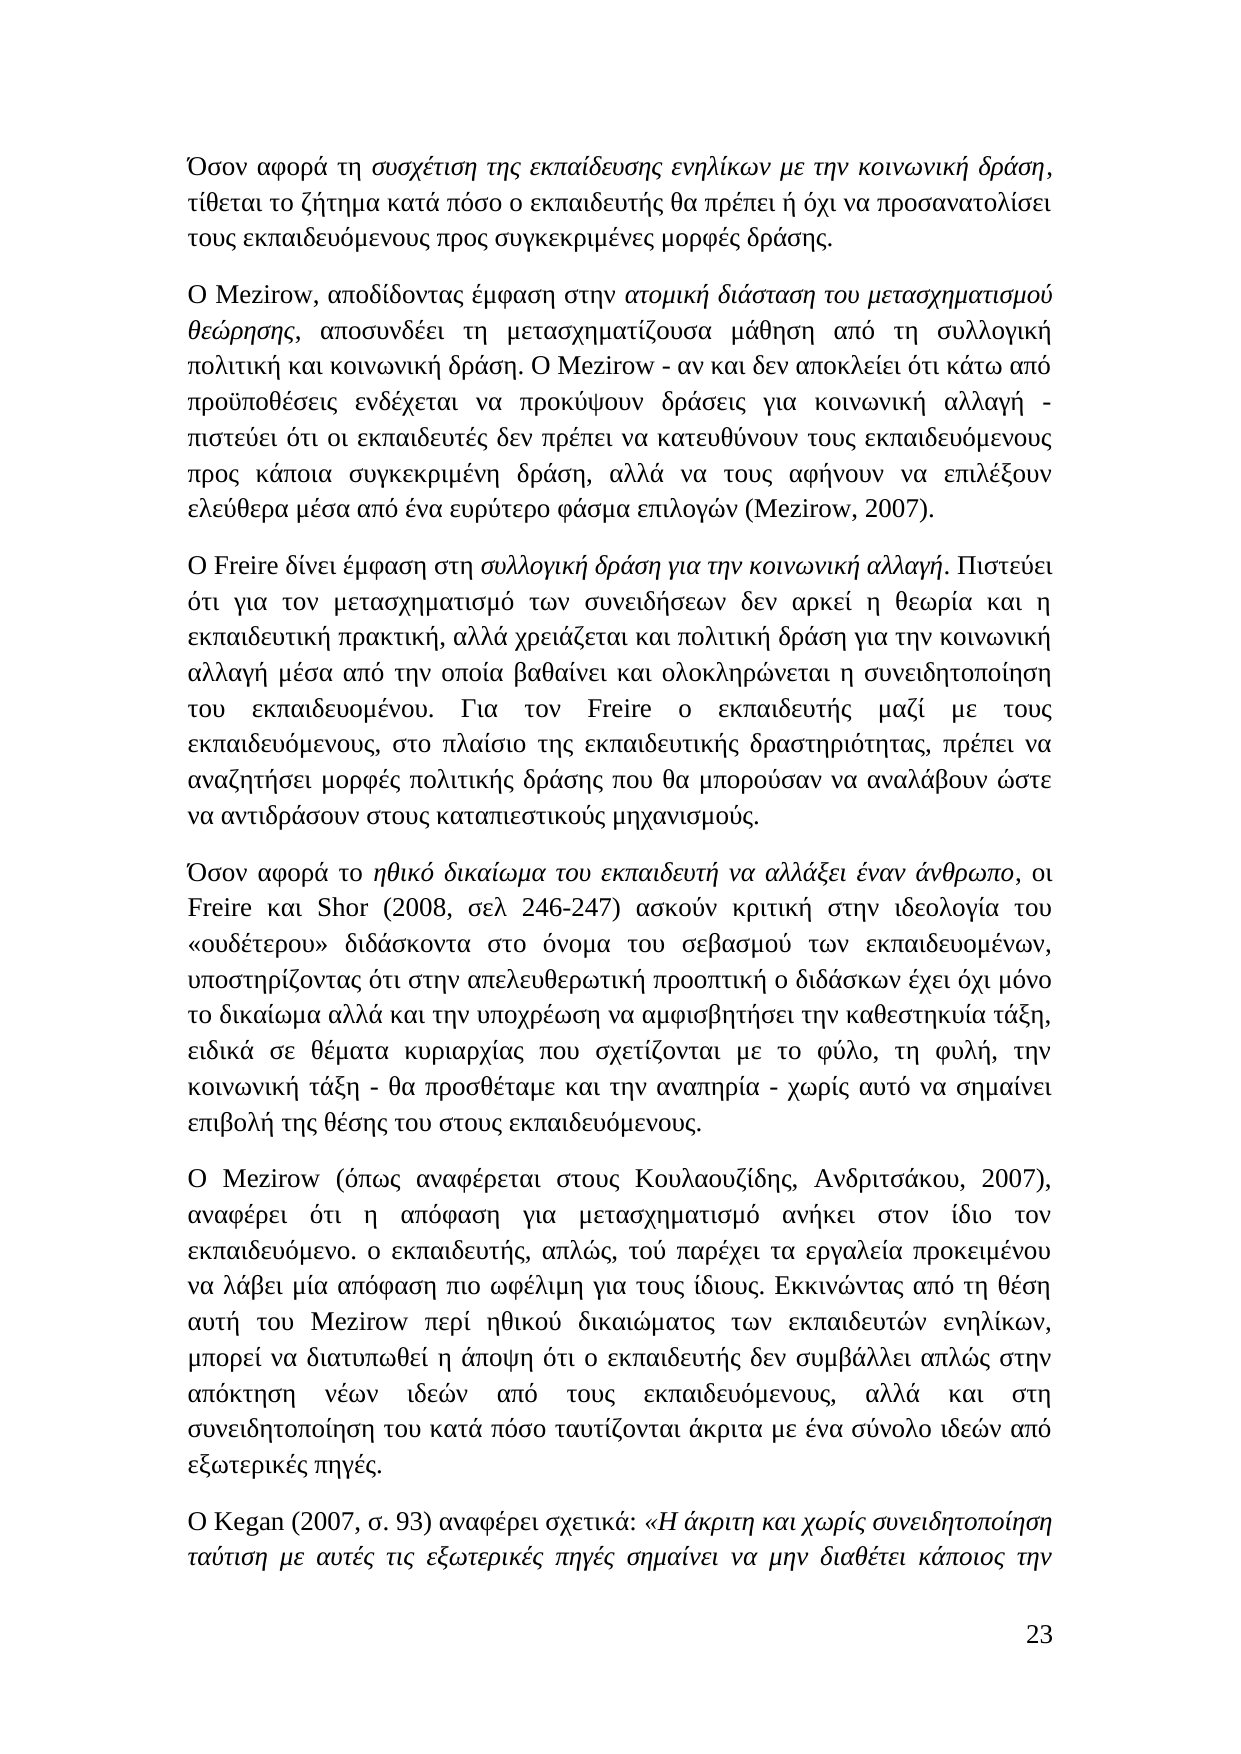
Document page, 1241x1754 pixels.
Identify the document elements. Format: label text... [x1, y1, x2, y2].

text Ο Freire δίνει έμφαση στη συλλογική δράση για την κοινωνική αλλαγή. Πιστεύει ότι για τον μετασχηματισμό των συνειδήσεων δεν αρκεί η θεωρία και η εκπαιδευτική πρακτική, αλλά χρειάζεται και πολιτική δράση για την κοινωνική αλλαγή μέσα από την οποία βαθαίνει και ολοκληρώνεται η συνειδητοποίηση του εκπαιδευομένου. Για τον Freire ο εκπαιδευτής μαζί με τους εκπαιδευόμενους, στο πλαίσιο της εκπαιδευτικής δραστηριότητας, πρέπει να αναζητήσει μορφές πολιτικής δράσης που θα μπορούσαν να αναλάβουν ώστε να αντιδράσουν στους καταπιεστικούς μηχανισμούς. [187, 549, 1053, 830]
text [187, 1505, 1053, 1572]
text Ο Mezirow (όπως αναφέρεται στους Κουλαουζίδης, Ανδριτσάκου, 2007), αναφέρει ότι η απόφαση για μετασχηματισμό ανήκει στον ίδιο τον εκπαιδευόμενο. ο εκπαιδευτής, απλώς, τού παρέχει τα εργαλεία προκειμένου να λάβει μία απόφαση πιο ωφέλιμη για τους ίδιους. Εκκινώντας από τη θέση αυτή του Mezirow περί ηθικού δικαιώματος των εκπαιδευτών ενηλίκων, μπορεί να διατυπωθεί η άποψη ότι ο εκπαιδευτής δεν συμβάλλει απλώς στην απόκτηση νέων ιδεών από τους εκπαιδευόμενους, αλλά και στη συνειδητοποίηση του κατά πόσο ταυτίζονται άκριτα με ένα σύνολο ιδεών από εξωτερικές πηγές. [187, 1162, 1053, 1479]
text Ο Mezirow, αποδίδοντας έμφαση στην ατομική διάσταση του μετασχηματισμού θεώρησης, αποσυνδέει τη μετασχηματίζουσα μάθηση από τη συλλογική πολιτική και κοινωνική δράση. Ο Mezirow - αν και δεν αποκλείει ότι κάτω από προϋποθέσεις ενδέχεται να προκύψουν δράσεις για κοινωνική αλλαγή - πιστεύει ότι οι εκπαιδευτές δεν πρέπει να κατευθύνουν τους εκπαιδευόμενους προς κάποια συγκεκριμένη δράση, αλλά να τους αφήνουν να επιλέξουν ελεύθερα μέσα από ένα ευρύτερο φάσμα επιλογών (Mezirow, 2007). [187, 278, 1053, 523]
text Όσον αφορά τη συσχέτιση της εκπαίδευσης ενηλίκων με την κοινωνική δράση, τίθεται το ζήτημα κατά πόσο ο εκπαιδευτής θα πρέπει ή όχι να προσανατολίσει τους εκπαιδευόμενους προς συγκεκριμένες μορφές δράσης. [187, 150, 1053, 253]
text Όσον αφορά το ηθικό δικαίωμα του εκπαιδευτή να αλλάξει έναν άνθρωπο, οι Freire και Shor (2008, σελ 246-247) ασκούν κριτική στην ιδεολογία του «ουδέτερου» διδάσκοντα στο όνομα του σεβασμού των εκπαιδευομένων, υποστηρίζοντας ότι στην απελευθερωτική προοπτική ο διδάσκων έχει όχι μόνο το δικαίωμα αλλά και την υποχρέωση να αμφισβητήσει την καθεστηκυία τάξη, ειδικά σε θέματα κυριαρχίας που σχετίζονται με το φύλο, τη φυλή, την κοινωνική τάξη - θα προσθέταμε και την αναπηρία - χωρίς αυτό να σημαίνει επιβολή της θέσης του στους εκπαιδευόμενους. [187, 856, 1053, 1137]
